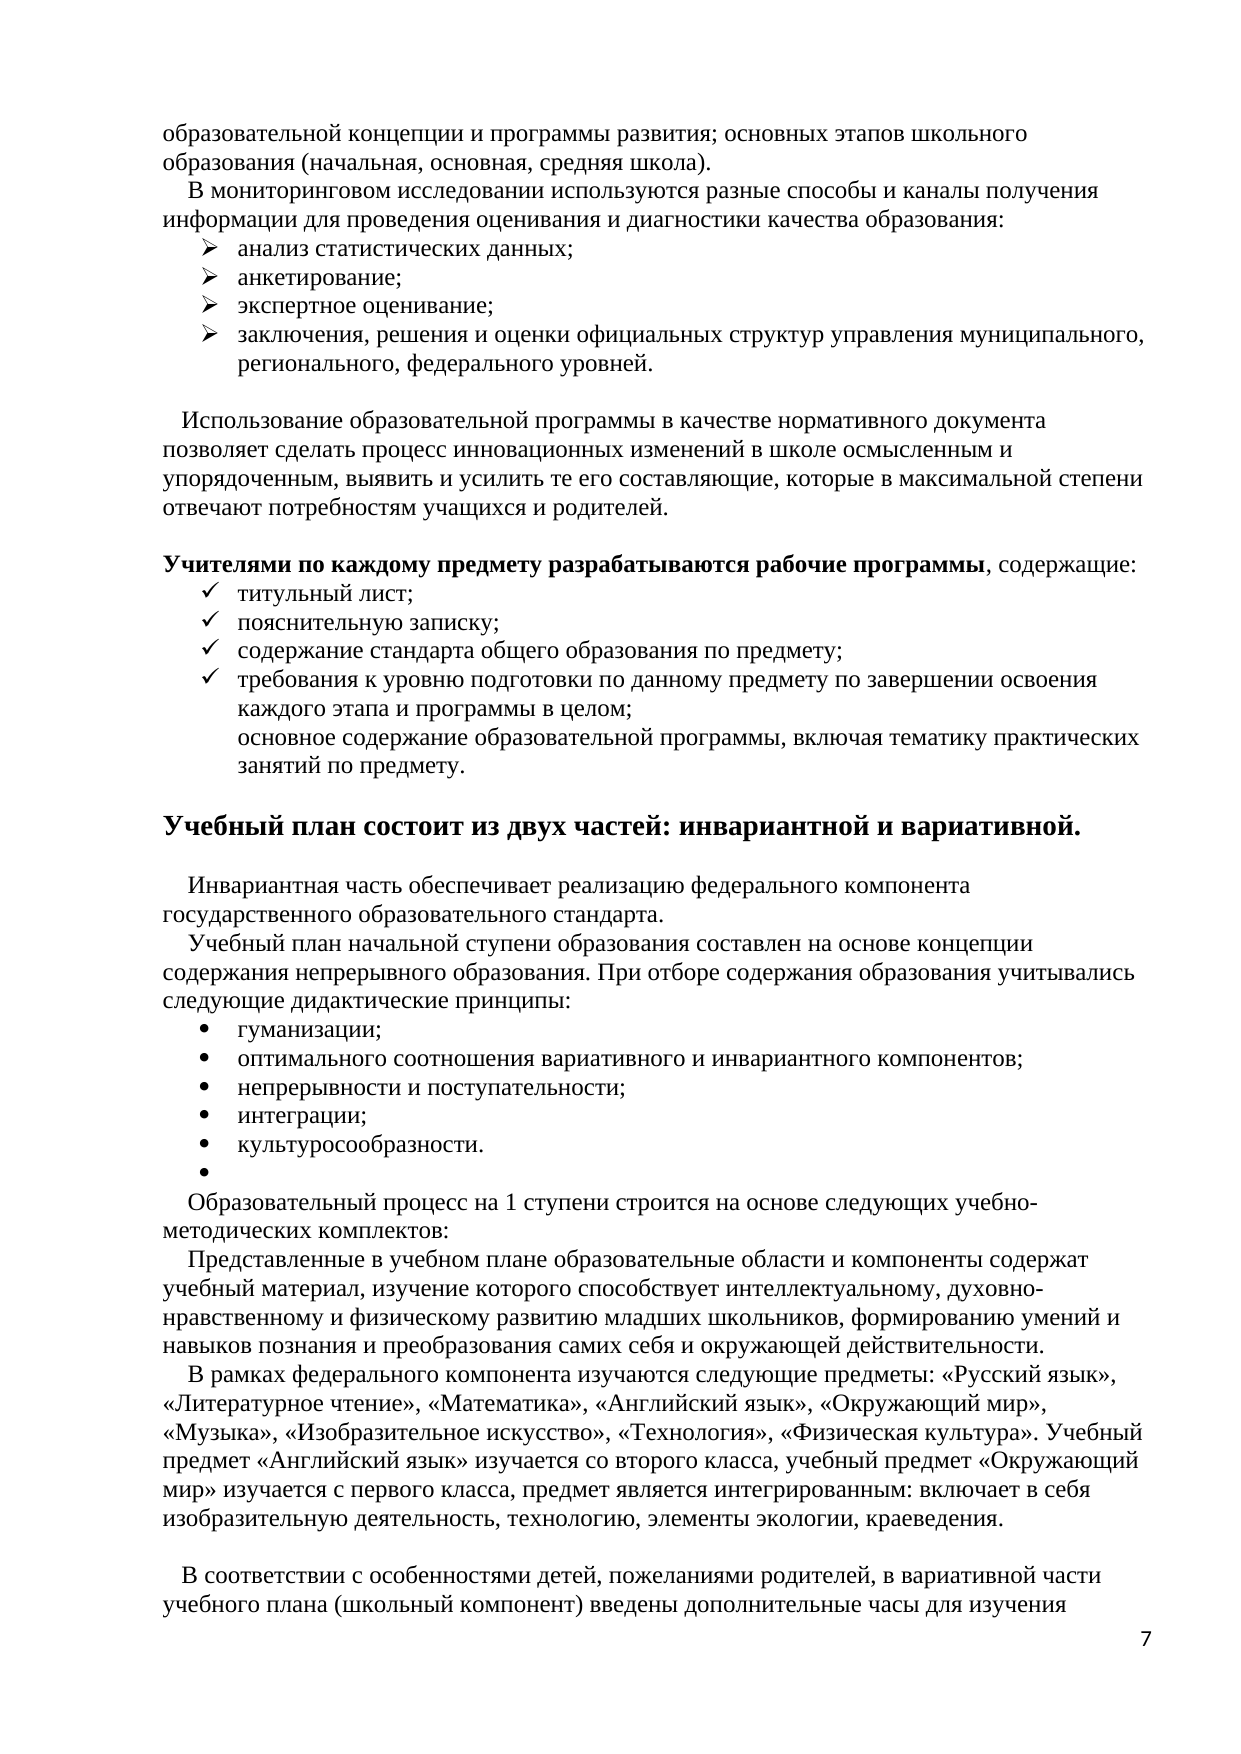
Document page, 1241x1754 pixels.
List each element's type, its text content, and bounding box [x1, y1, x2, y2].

text Учителями по каждому предмету разрабатываются рабочие программы, содержащие: [162, 549, 1152, 578]
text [162, 118, 1152, 176]
list экспертное оценивание; [200, 291, 1152, 319]
text Инвариантная часть обеспечивает реализацию федерального компонента государственного образовательного стандарта. [162, 870, 1152, 928]
text Образовательный процесс на 1 ступени строится на основе следующих учебно-методических комплектов: [162, 1187, 1152, 1244]
list анализ статистических данных; [200, 233, 1152, 262]
text В мониторинговом исследовании используются разные способы и каналы получения информации для проведения оценивания и диагностики качества образования: [162, 176, 1152, 233]
list заключения, решения и оценки официальных структур управления муниципального, регионального, федерального уровней. [200, 319, 1152, 377]
list культуросообразности. [200, 1129, 1152, 1158]
list пояснительную записку; [200, 607, 1152, 636]
list гуманизации; [200, 1014, 1152, 1043]
text Представленные в учебном плане образовательные области и компоненты содержат учебный материал, изучение которого способствует интеллектуальному, духовно-нравственному и физическому развитию младших школьников, формированию умений и навыков познания и преобразования самих себя и окружающей действительности. [162, 1244, 1152, 1359]
text В рамках федерального компонента изучаются следующие предметы: «Русский язык», «Литературное чтение», «Математика», «Английский язык», «Окружающий мир», «Музыка», «Изобразительное искусство», «Технология», «Физическая культура». Учебный предмет «Английский язык» изучается со второго класса, учебный предмет «Окружающий мир» изучается с первого класса, предмет является интегрированным: включает в себя изобразительную деятельность, технологию, элементы экологии, краеведения. [162, 1359, 1152, 1532]
text основное содержание образовательной программы, включая тематику практических занятий по предмету. [237, 722, 1152, 779]
text Учебный план состоит из двух частей: инвариантной и вариативной. [162, 808, 1152, 842]
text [162, 1560, 1152, 1618]
text Учебный план начальной ступени образования составлен на основе концепции содержания непрерывного образования. При отборе содержания образования учитывались следующие дидактические принципы: [162, 928, 1152, 1014]
list анкетирование; [200, 262, 1152, 291]
list непрерывности и поступательности; [200, 1072, 1152, 1100]
list титульный лист; [200, 578, 1152, 607]
list интеграции; [200, 1100, 1152, 1129]
list требования к уровню подготовки по данному предмету по завершении освоения каждого этапа и программы в целом; [200, 664, 1152, 722]
list содержание стандарта общего образования по предмету; [200, 636, 1152, 664]
list оптимального соотношения вариативного и инвариантного компонентов; [200, 1043, 1152, 1072]
text Использование образовательной программы в качестве нормативного документа позволяет сделать процесс инновационных изменений в школе осмысленным и упорядоченным, выявить и усилить те его составляющие, которые в максимальной степени отвечают потребностям учащихся и родителей. [162, 406, 1152, 521]
